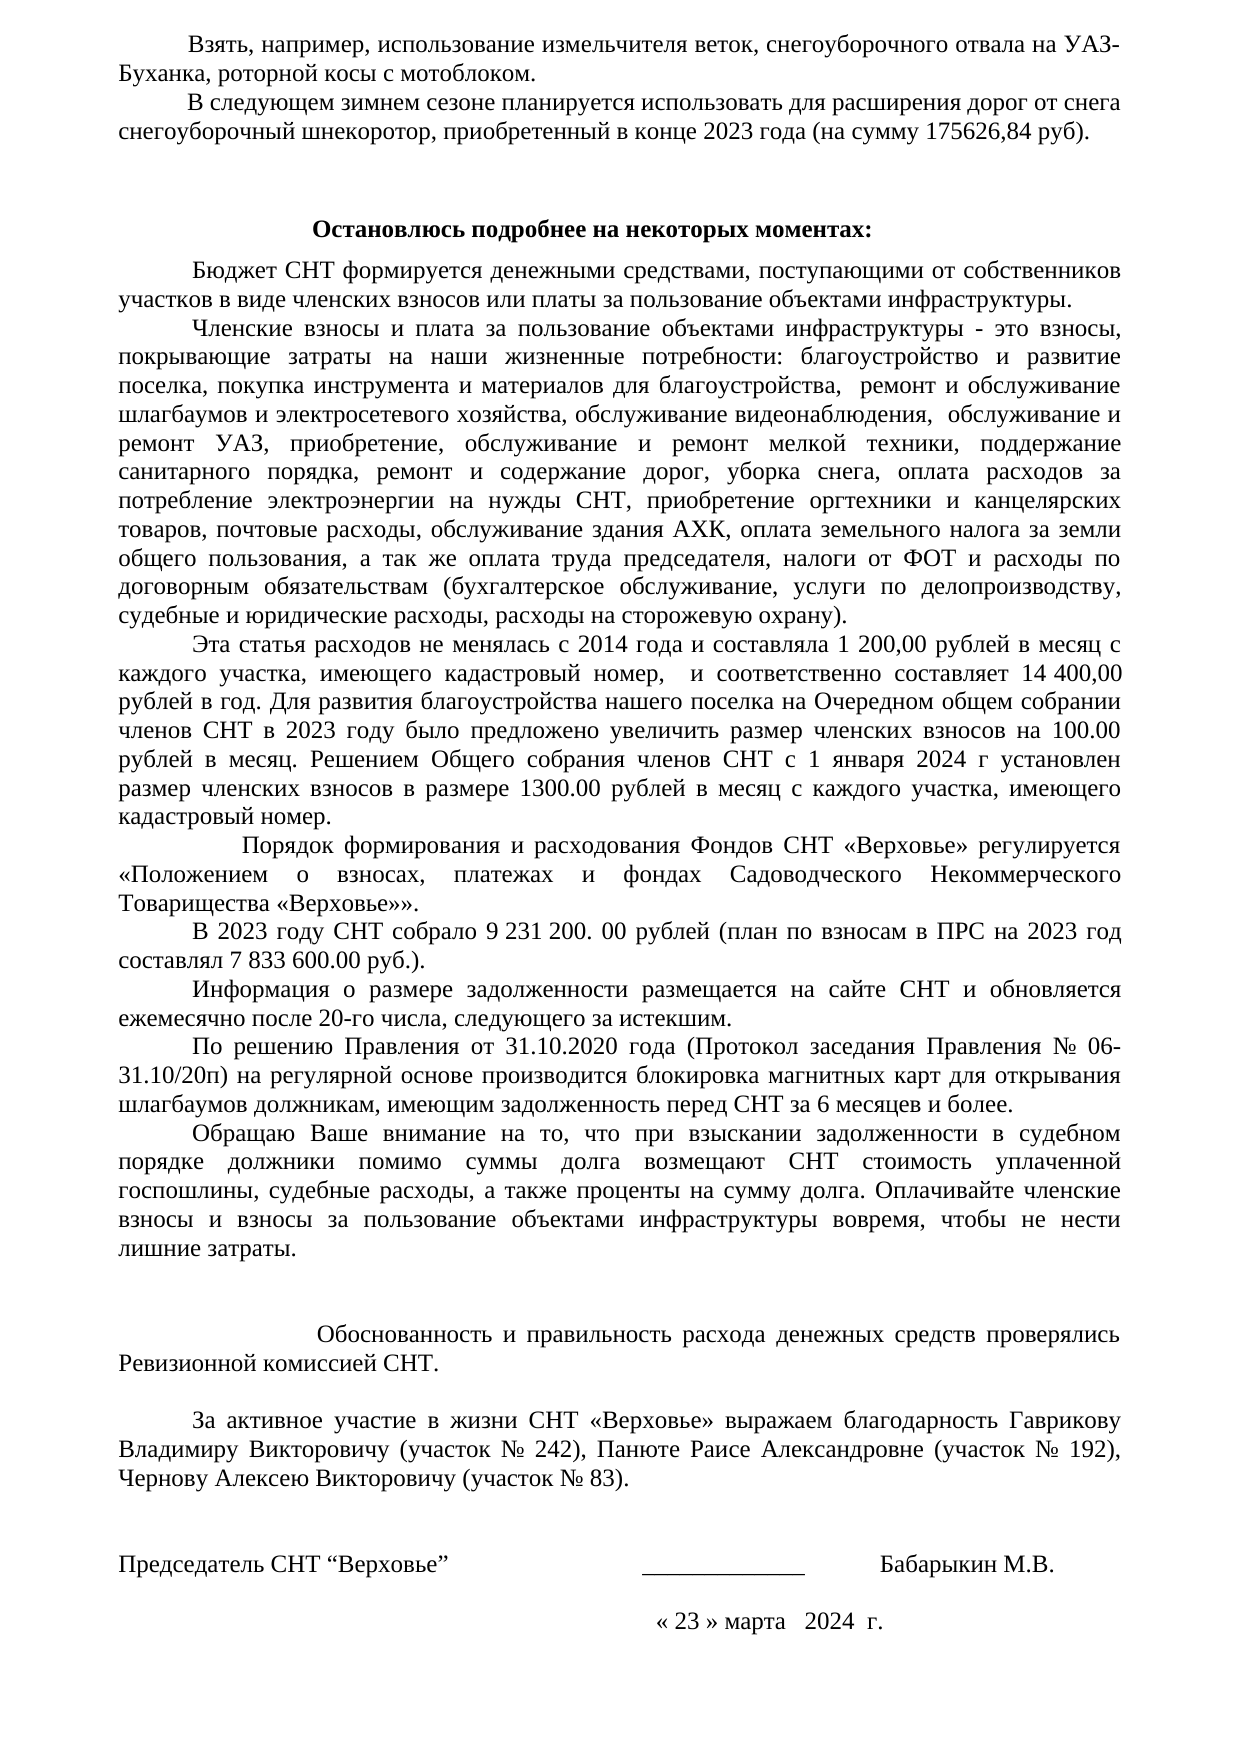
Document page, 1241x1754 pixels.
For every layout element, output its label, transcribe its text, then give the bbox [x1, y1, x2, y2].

text Эта статья расходов не менялась с 2014 года и составляла 1 200,00 рублей в месяц с каждого участка, имеющего кадастровый номер, и соответственно составляет 14 400,00 рублей в год. Для развития благоустройства нашего поселка на Очередном общем собрании членов СНТ в 2023 году было предложено увеличить размер членских взносов на 100.00 рублей в месяц. Решением Общего собрания членов СНТ с 1 января 2024 г установлен размер членских взносов в размере 1300.00 рублей в месяц с каждого участка, имеющего кадастровый номер. [118, 629, 1122, 830]
text В следующем зимнем сезоне планируется использовать для расширения дорог от снега снегоуборочный шнекоротор, приобретенный в конце 2023 года (на сумму 175626,84 руб). [118, 87, 1122, 144]
text Председатель СНТ “Верховье” _____________ Бабарыкин М.В. [118, 1549, 1122, 1578]
text Обоснованность и правильность расхода денежных средств проверялись Ревизионной комиссией СНТ. [118, 1319, 1122, 1376]
text В 2023 году СНТ собрало 9 231 200. 00 рублей (план по взносам в ПРС на 2023 год составлял 7 833 600.00 руб.). [118, 916, 1122, 974]
text По решению Правления от 31.10.2020 года (Протокол заседания Правления № 06-31.10/20п) на регулярной основе производится блокировка магнитных карт для открывания шлагбаумов должникам, имеющим задолженность перед СНТ за 6 месяцев и более. [118, 1031, 1122, 1118]
text Взять, например, использование измельчителя веток, снегоуборочного отвала на УАЗ-Буханка, роторной косы с мотоблоком. [118, 29, 1122, 87]
text Членские взносы и плата за пользование объектами инфраструктуры - это взносы, покрывающие затраты на наши жизненные потребности: благоустройство и развитие поселка, покупка инструмента и материалов для благоустройства, ремонт и обслуживание шлагбаумов и электросетевого хозяйства, обслуживание видеонаблюдения, обслуживание и ремонт УАЗ, приобретение, обслуживание и ремонт мелкой техники, поддержание санитарного порядка, ремонт и содержание дорог, уборка снега, оплата расходов за потребление электроэнергии на нужды СНТ, приобретение оргтехники и канцелярских товаров, почтовые расходы, обслуживание здания АХК, оплата земельного налога за земли общего пользования, а так же оплата труда председателя, налоги от ФОТ и расходы по договорным обязательствам (бухгалтерское обслуживание, услуги по делопроизводству, судебные и юридические расходы, расходы на сторожевую охрану). [118, 313, 1122, 629]
text Обращаю Ваше внимание на то, что при взыскании задолженности в судебном порядке должники помимо суммы долга возмещают СНТ стоимость уплаченной госпошлины, судебные расходы, а также проценты на сумму долга. Оплачивайте членские взносы и взносы за пользование объектами инфраструктуры вовремя, чтобы не нести лишние затраты. [118, 1118, 1122, 1261]
text Порядок формирования и расходования Фондов СНТ «Верховье» регулируется «Положением о взносах, платежах и фондах Садоводческого Некоммерческого Товарищества «Верховье»». [118, 830, 1122, 916]
text За активное участие в жизни СНТ «Верховье» выражаем благодарность Гаврикову Владимиру Викторовичу (участок № 242), Панюте Раисе Александровне (участок № 192), Чернову Алексею Викторовичу (участок № 83). [118, 1405, 1122, 1491]
text Остановлюсь подробнее на некоторых моментах: [118, 214, 1122, 243]
text Бюджет СНТ формируется денежными средствами, поступающими от собственников участков в виде членских взносов или платы за пользование объектами инфраструктуры. [118, 255, 1122, 313]
text « 23 » марта 2024 г. [118, 1606, 1122, 1635]
text Информация о размере задолженности размещается на сайте СНТ и обновляется ежемесячно после 20-го числа, следующего за истекшим. [118, 974, 1122, 1031]
